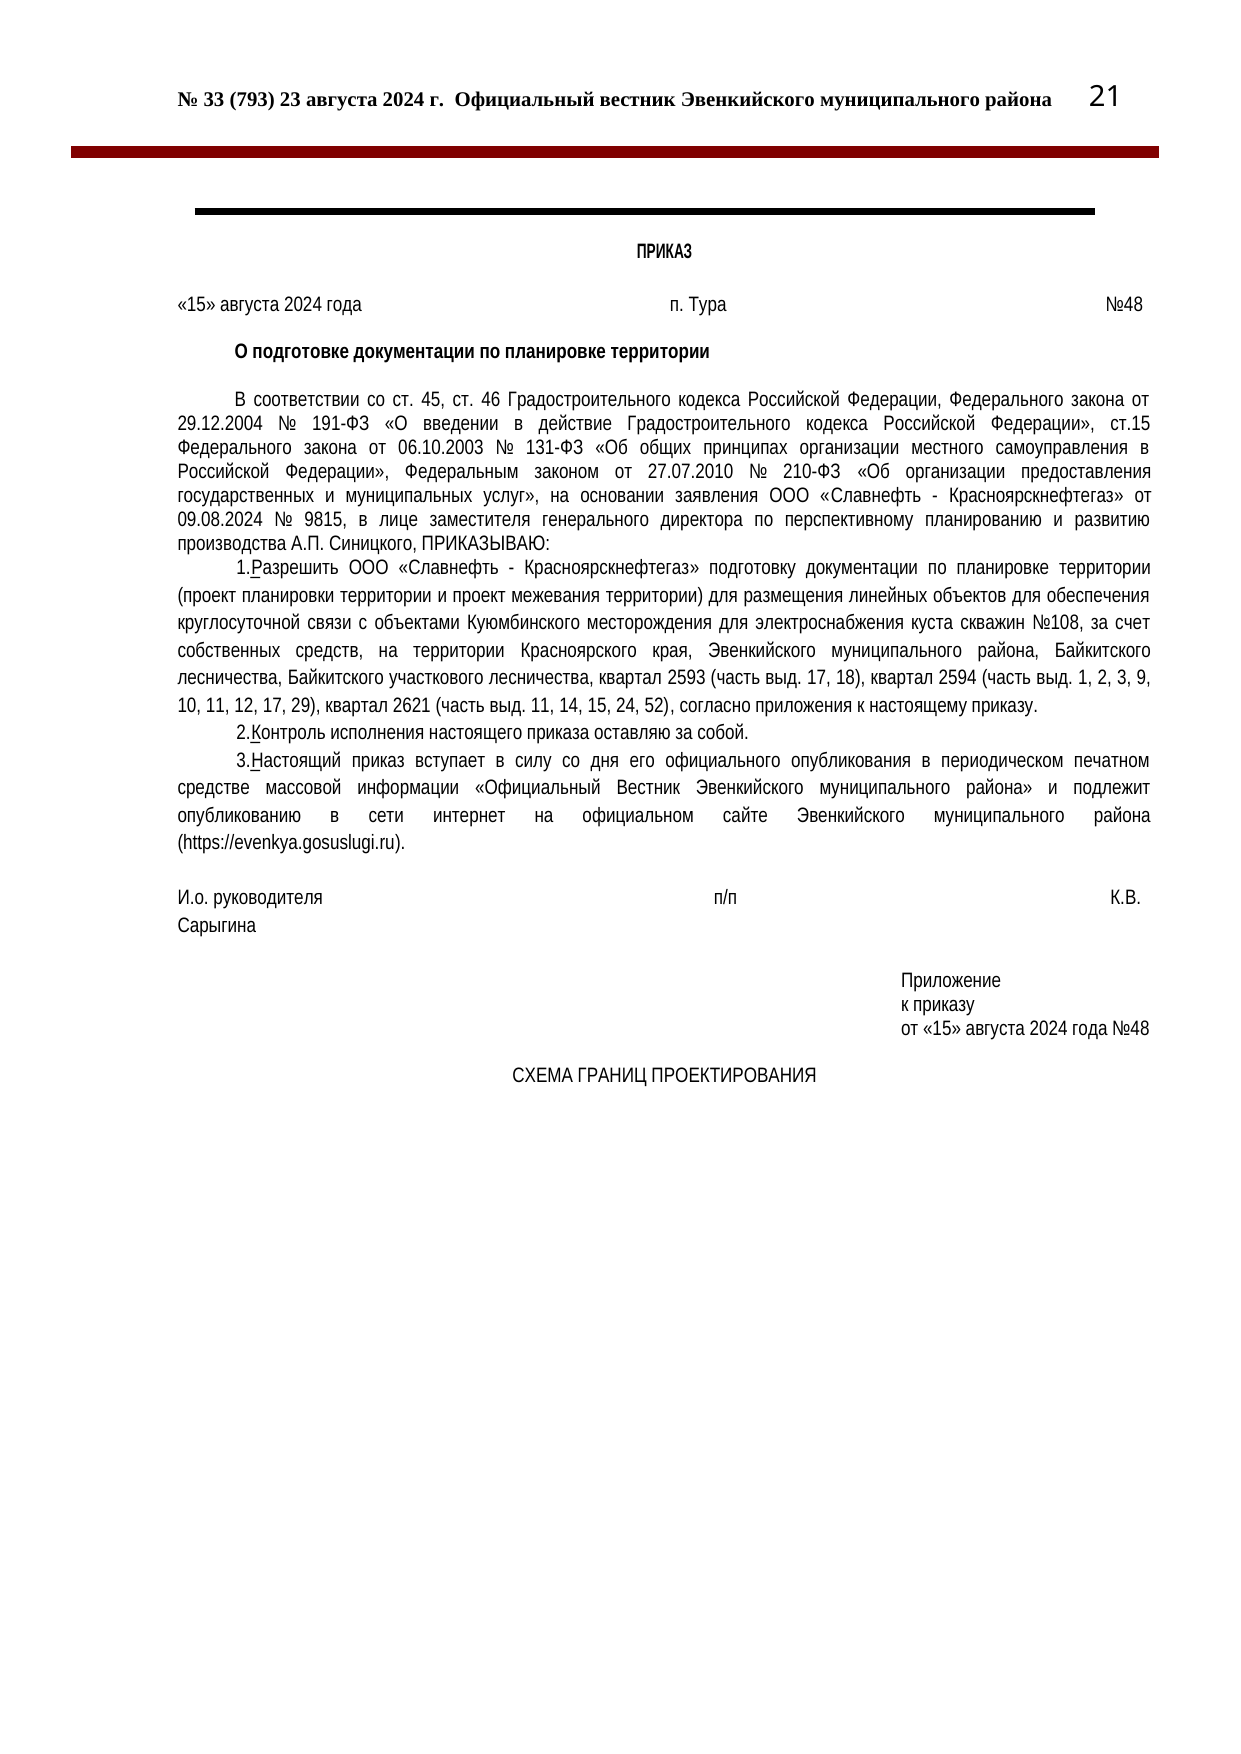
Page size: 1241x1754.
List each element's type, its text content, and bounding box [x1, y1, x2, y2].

list Разрешить ООО «Славнефть - Красноярскнефтегаз» подготовку документации по планировке территории (проект планировки территории и проект межевания территории) для размещения линейных объектов для обеспечения круглосуточной связи с объектами Куюмбинского месторождения для электроснабжения куста скважин №108, за счет собственных средств, на территории Красноярского края, Эвенкийского муниципального района, Байкитского лесничества, Байкитского участкового лесничества, квартал 2593 (часть выд. 17, 18), квартал 2594 (часть выд. 1, 2, 3, 9, 10, 11, 12, 17, 29), квартал 2621 (часть выд. 11, 14, 15, 24, 52), согласно приложения к настоящему приказу. [177, 555, 1152, 717]
list Настоящий приказ вступает в силу со дня его официального опубликования в периодическом печатном средстве массовой информации «Официальный Вестник Эвенкийского муниципального района» и подлежит опубликованию в сети интернет на официальном сайте Эвенкийского муниципального района (https://evenkya.gosuslugi.ru). [177, 748, 1152, 854]
text СХЕМА ГРАНИЦ ПРОЕКТИРОВАНИЯ [177, 1063, 1152, 1087]
text к приказу [901, 992, 1152, 1016]
text И.о. руководителя п/п К.В. Сарыгина [177, 885, 1152, 937]
text «15» августа 2024 года п. Тура №48 [177, 292, 1152, 316]
text от «15» августа 2024 года №48 [901, 1016, 1152, 1039]
list Контроль исполнения настоящего приказа оставляю за собой. [177, 720, 1152, 744]
text В соответствии со ст. 45, ст. 46 Градостроительного кодекса Российской Федерации, Федерального закона от 29.12.2004 № 191-ФЗ «О введении в действие Градостроительного кодекса Российской Федерации», ст.15 Федерального закона от 06.10.2003 № 131-ФЗ «Об общих принципах организации местного самоуправления в Российской Федерации», Федеральным законом от 27.07.2010 № 210-ФЗ «Об организации предоставления государственных и муниципальных услуг», на основании заявления ООО «Славнефть - Красноярскнефтегаз» от 09.08.2024 № 9815, в лице заместителя генерального директора по перспективному планированию и развитию производства А.П. Синицкого, ПРИКАЗЫВАЮ: [177, 387, 1152, 555]
text О подготовке документации по планировке территории [177, 339, 1152, 363]
text ПРИКАЗ [177, 239, 1152, 268]
text Приложение [901, 968, 1152, 992]
